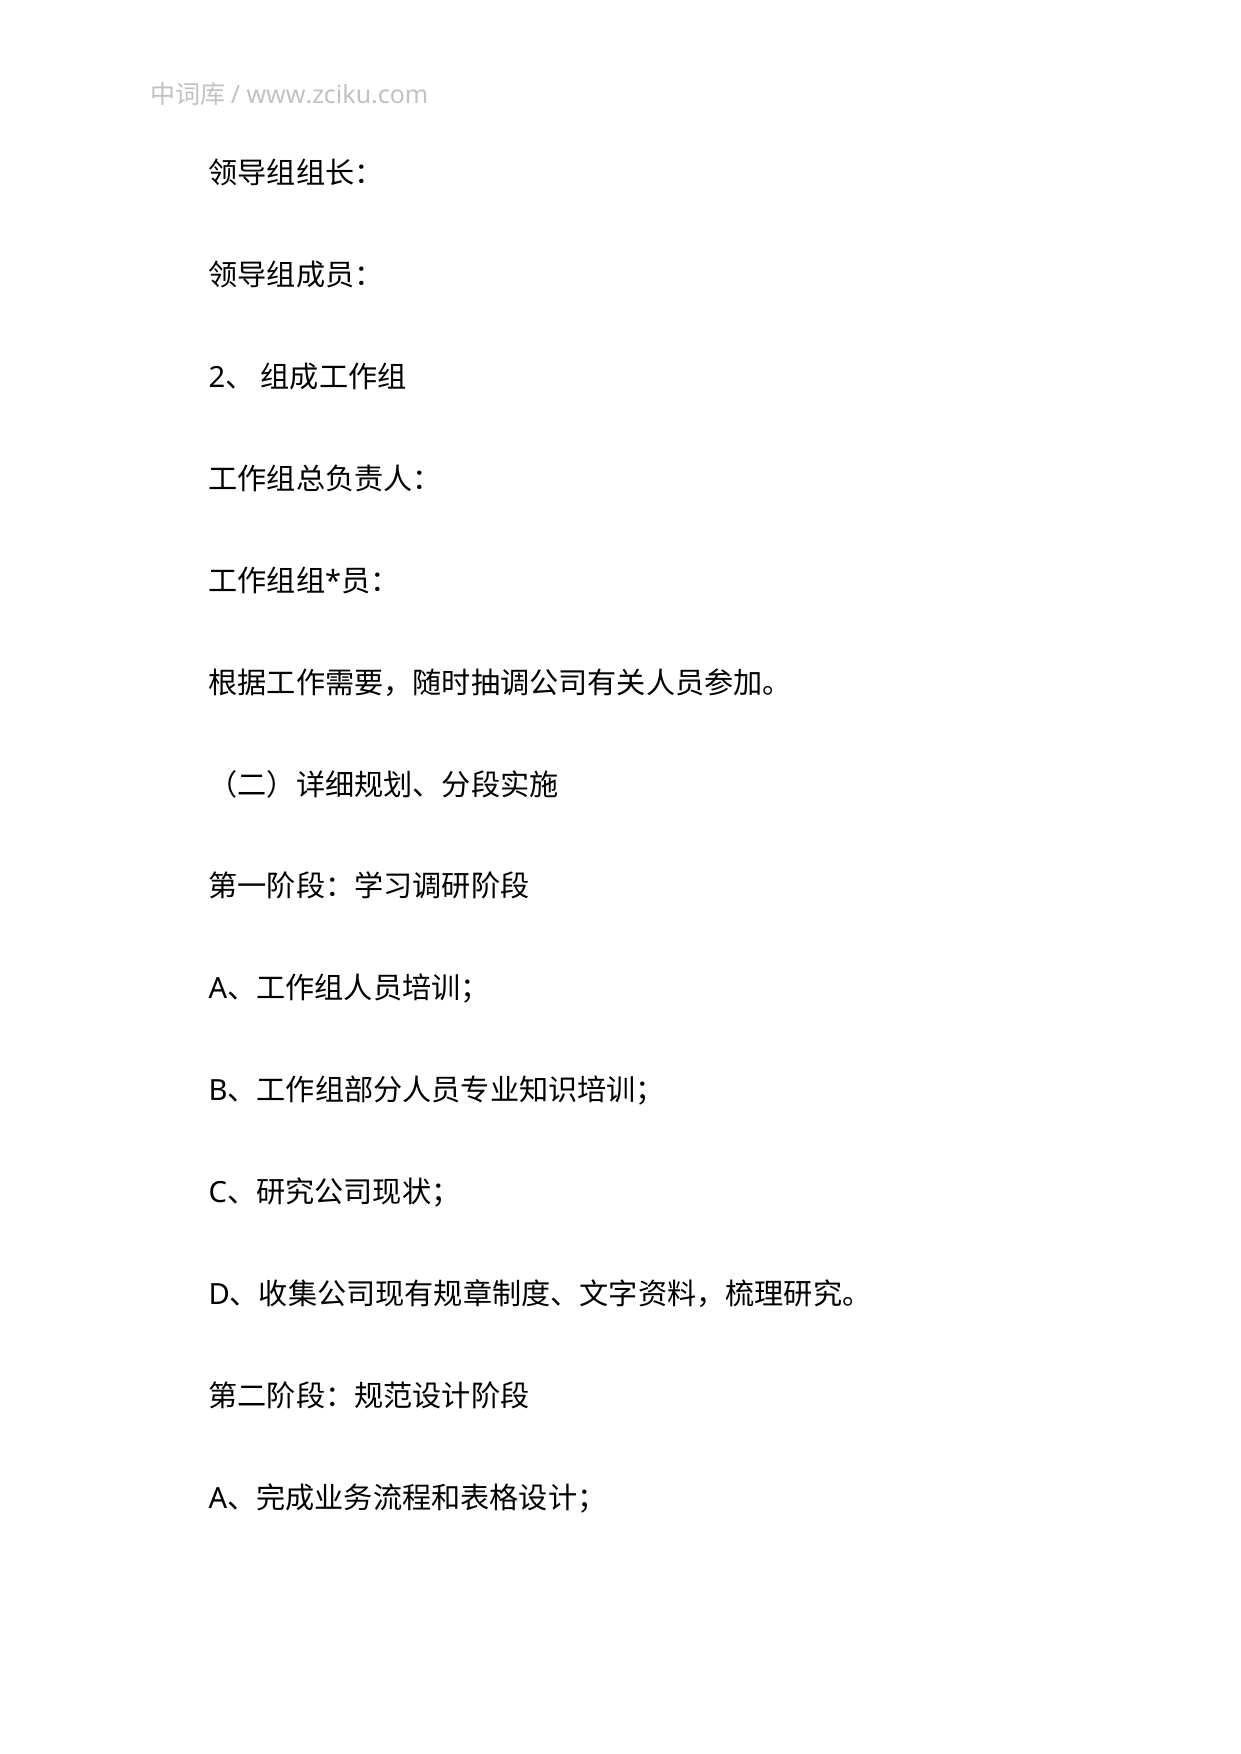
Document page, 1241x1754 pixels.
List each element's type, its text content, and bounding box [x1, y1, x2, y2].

text B、工作组部分人员专业知识培训； [150, 1067, 1090, 1109]
text A、完成业务流程和表格设计； [150, 1474, 1090, 1517]
text 根据工作需要，随时抽调公司有关人员参加。 [150, 659, 1090, 702]
text 2、 组成工作组 [150, 353, 1090, 396]
text 工作组组*员： [150, 557, 1090, 600]
text 第二阶段：规范设计阶段 [150, 1372, 1090, 1415]
text A、工作组人员培训； [150, 964, 1090, 1007]
text D、收集公司现有规章制度、文字资料，梳理研究。 [150, 1271, 1090, 1313]
text C、研究公司现状； [150, 1168, 1090, 1211]
text 第一阶段：学习调研阶段 [150, 863, 1090, 905]
text 领导组成员： [150, 252, 1090, 294]
text 领导组组长： [150, 150, 1090, 192]
text 工作组总负责人： [150, 456, 1090, 498]
text （二）详细规划、分段实施 [150, 761, 1090, 803]
